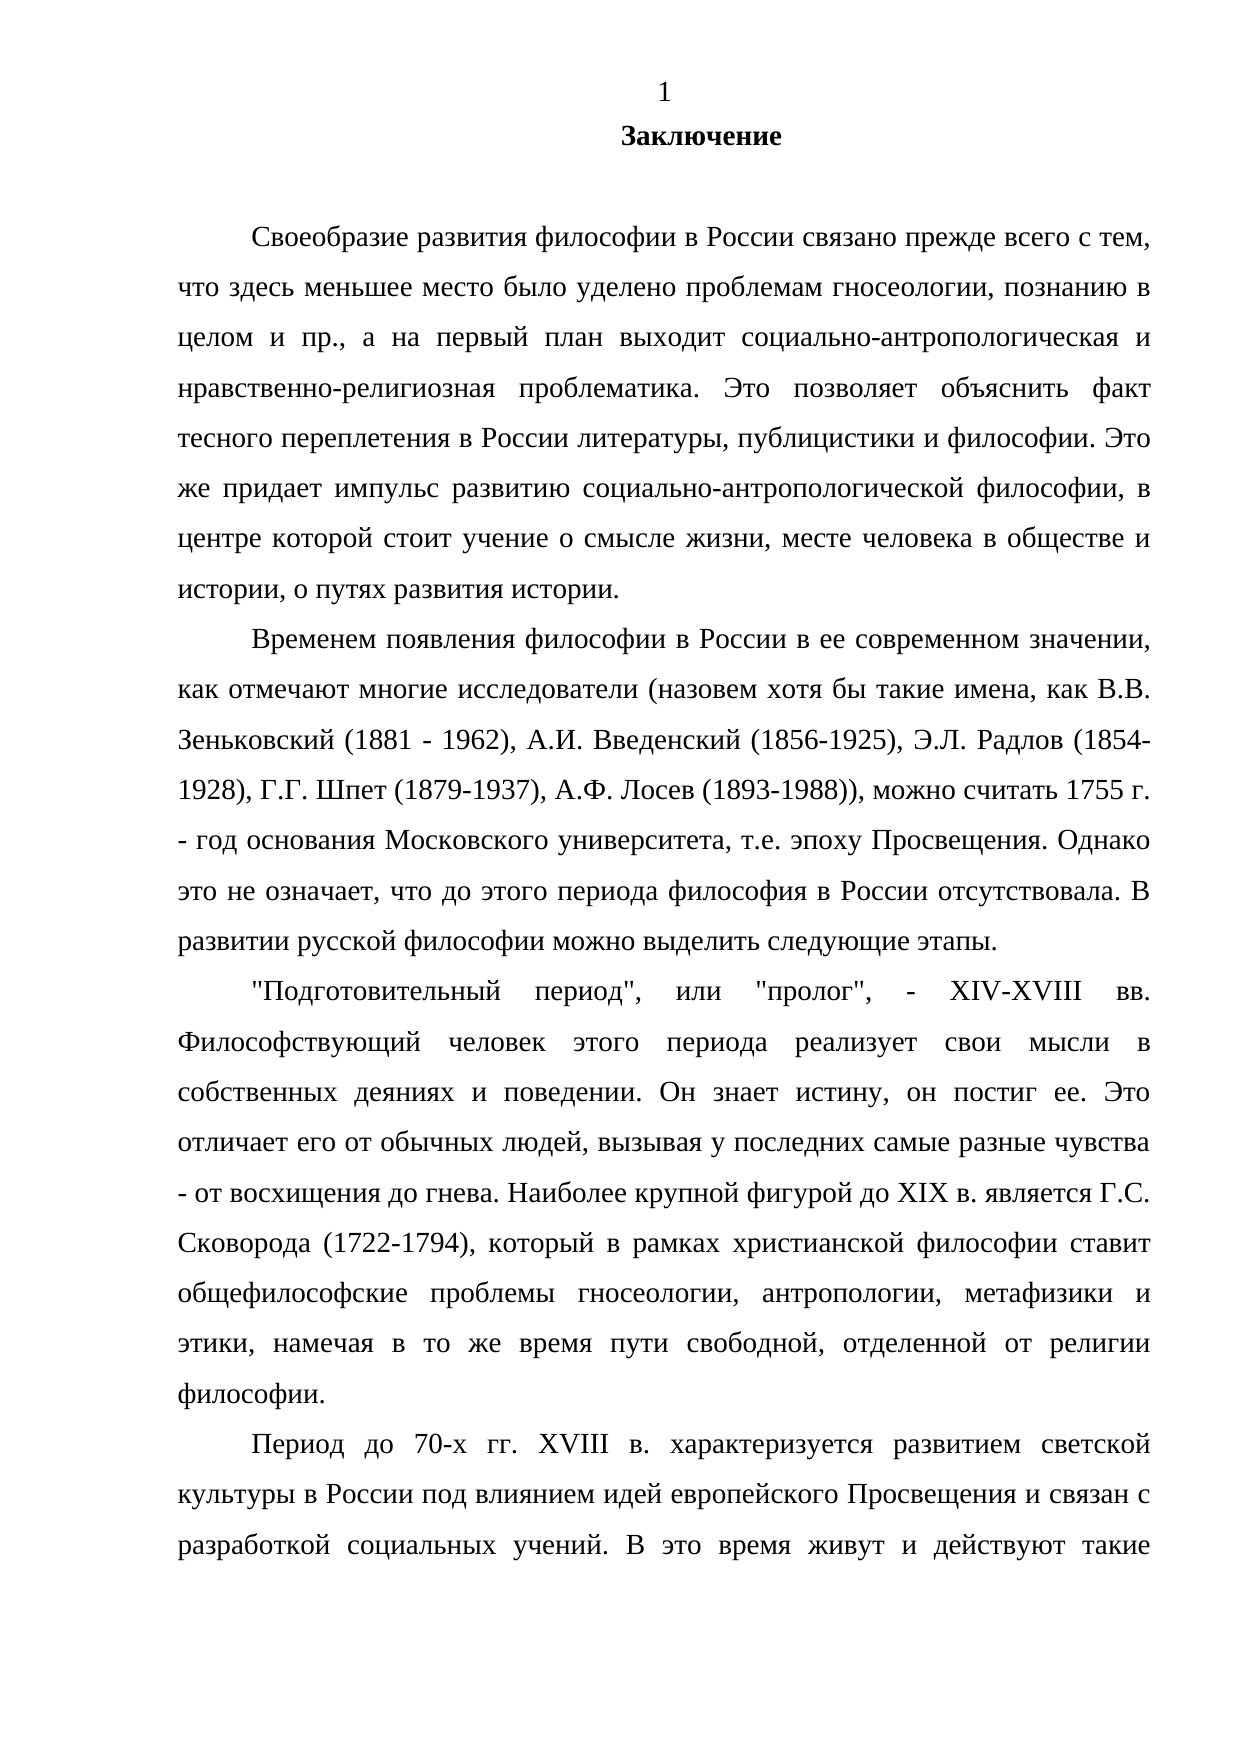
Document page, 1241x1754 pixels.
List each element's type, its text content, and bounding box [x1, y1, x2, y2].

text Своеобразие развития философии в России связано прежде всего с тем, что здесь меньшее место было уделено проблемам гносеологии, познанию в целом и пр., а на первый план выходит социально-антропологическая и нравственно-религиозная проблематика. Это позволяет объяснить факт тесного переплетения в России литературы, публицистики и философии. Это же придает импульс развитию социально-антропологической философии, в центре которой стоит учение о смысле жизни, месте человека в обществе и истории, о путях развития истории. [177, 219, 1152, 604]
text Временем появления философии в России в ее современном значении, как отмечают многие исследователи (назовем хотя бы такие имена, как В.В. Зеньковский (1881 - 1962), А.И. Введенский (1856-1925), Э.Л. Радлов (1854-1928), Г.Г. Шпет (1879-1937), А.Ф. Лосев (1893-1988)), можно считать 1755 г. - год основания Московского университета, т.е. эпоху Просвещения. Однако это не означает, что до этого периода философия в России отсутствовала. В развитии русской философии можно выделить следующие этапы. [177, 621, 1152, 957]
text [177, 1426, 1152, 1560]
text "Подготовительный период", или "пролог", - XIV-XVIII вв. Философствующий человек этого периода реализует свои мысли в собственных деяниях и поведении. Он знает истину, он постиг ее. Это отличает его от обычных людей, вызывая у последних самые разные чувства - от восхищения до гнева. Наиболее крупной фигурой до XIX в. является Г.С. Сковорода (1722-1794), который в рамках христианской философии ставит общефилософские проблемы гносеологии, антропологии, метафизики и этики, намечая в то же время пути свободной, отделенной от религии философии. [177, 973, 1152, 1409]
text Заключение [177, 118, 1152, 152]
